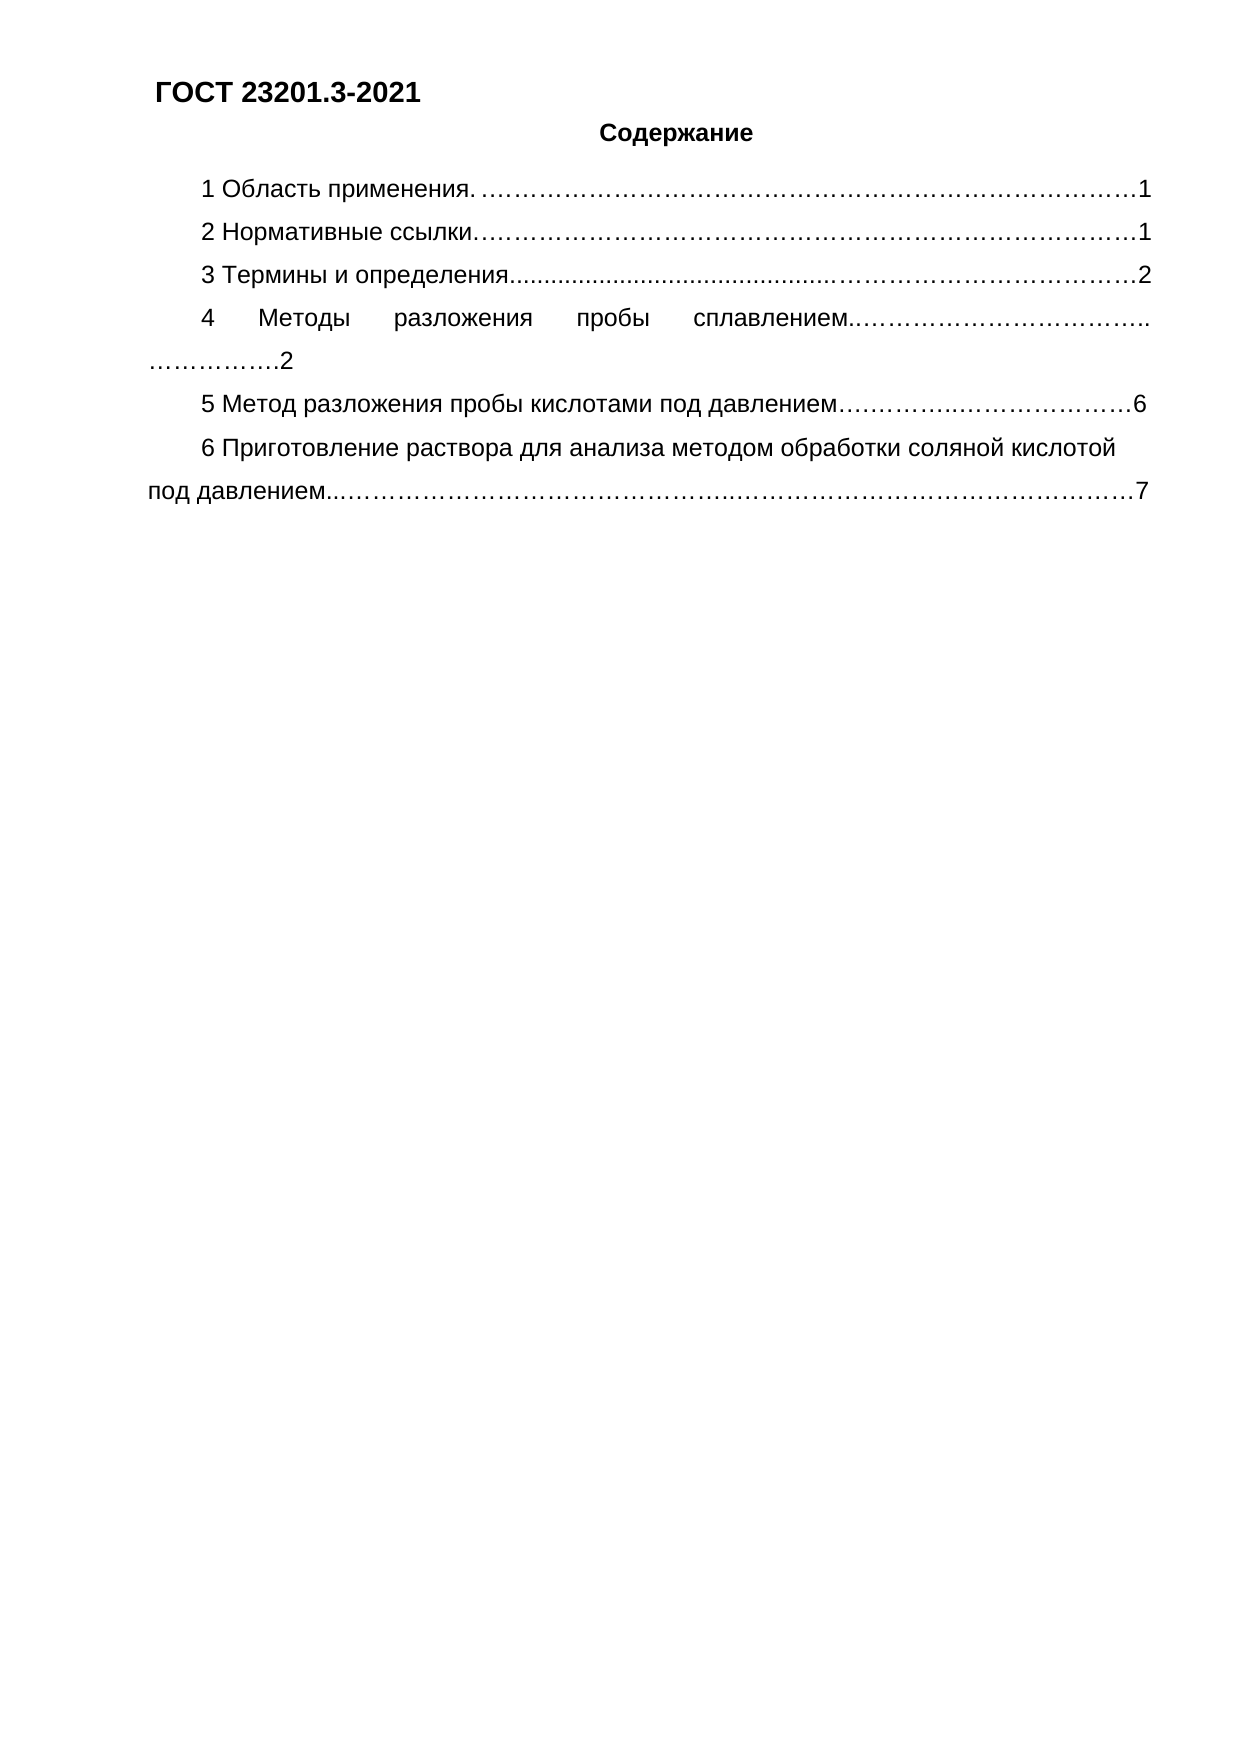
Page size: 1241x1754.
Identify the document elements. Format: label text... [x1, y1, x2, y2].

text 2 Нормативные ссылки ……………………………………………………………………1 [148, 217, 1152, 246]
text 6 Приготовление раствора для анализа методом обработки соляной кислотой под давлением...………………………………………..…………………………………………7 [148, 432, 1152, 504]
text 5 Метод разложения пробы кислотами под давлением….………..…………………6 [148, 389, 1152, 418]
text 4 Методы разложения пробы сплавлением..……………………………..…………….2 [148, 303, 1152, 375]
text 3 Термины и определения ………………………………2 [148, 260, 1152, 289]
text 1 Область применения ……………………………………………………………………1 [148, 174, 1152, 202]
text Содержание [148, 118, 1152, 147]
